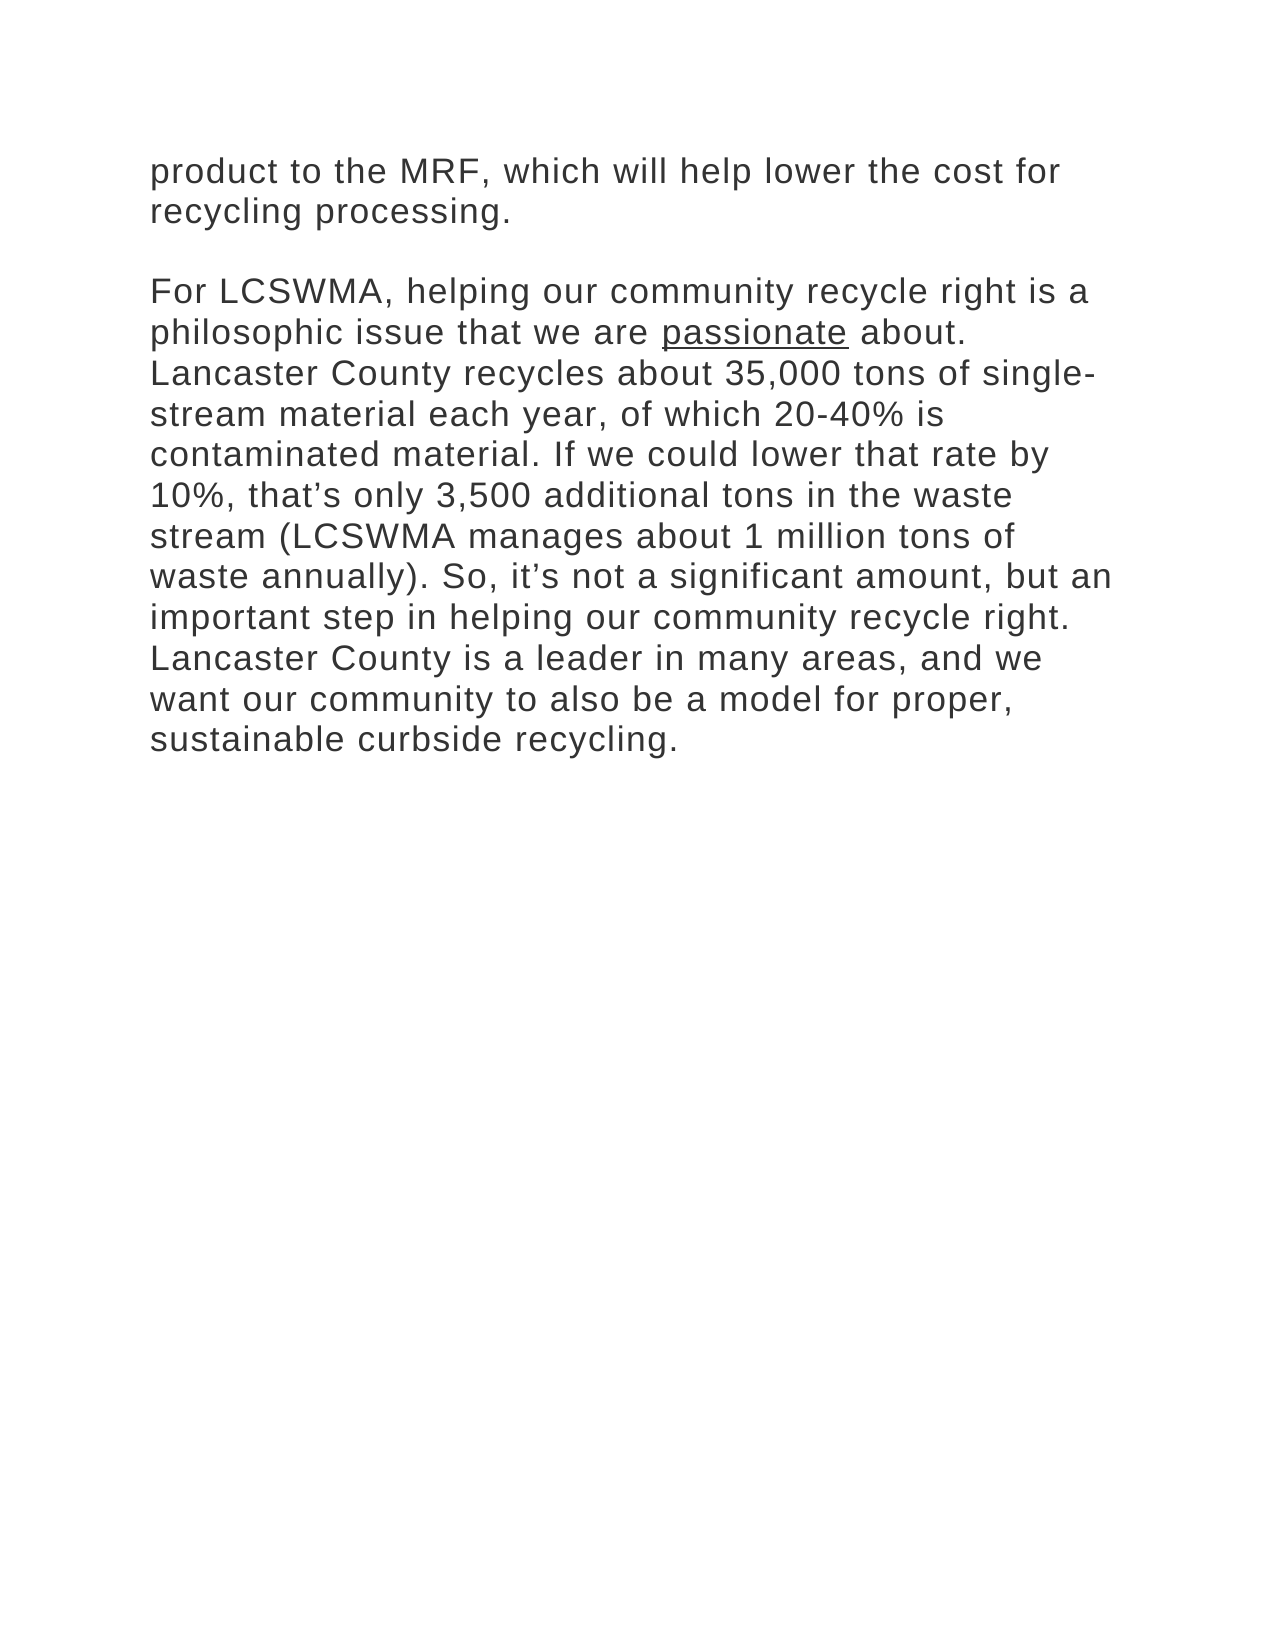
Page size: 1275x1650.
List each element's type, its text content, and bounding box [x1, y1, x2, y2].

text For LCSWMA, helping our community recycle right is a philosophic issue that we are passionate about. Lancaster County recycles about 35,000 tons of single-stream material each year, of which 20-40% is contaminated material. If we could lower that rate by 10%, that’s only 3,500 additional tons in the waste stream (LCSWMA manages about 1 million tons of waste annually). So, it’s not a significant amount, but an important step in helping our community recycle right. Lancaster County is a leader in many areas, and we want our community to also be a model for proper, sustainable curbside recycling. [150, 271, 1125, 759]
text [150, 150, 1125, 231]
